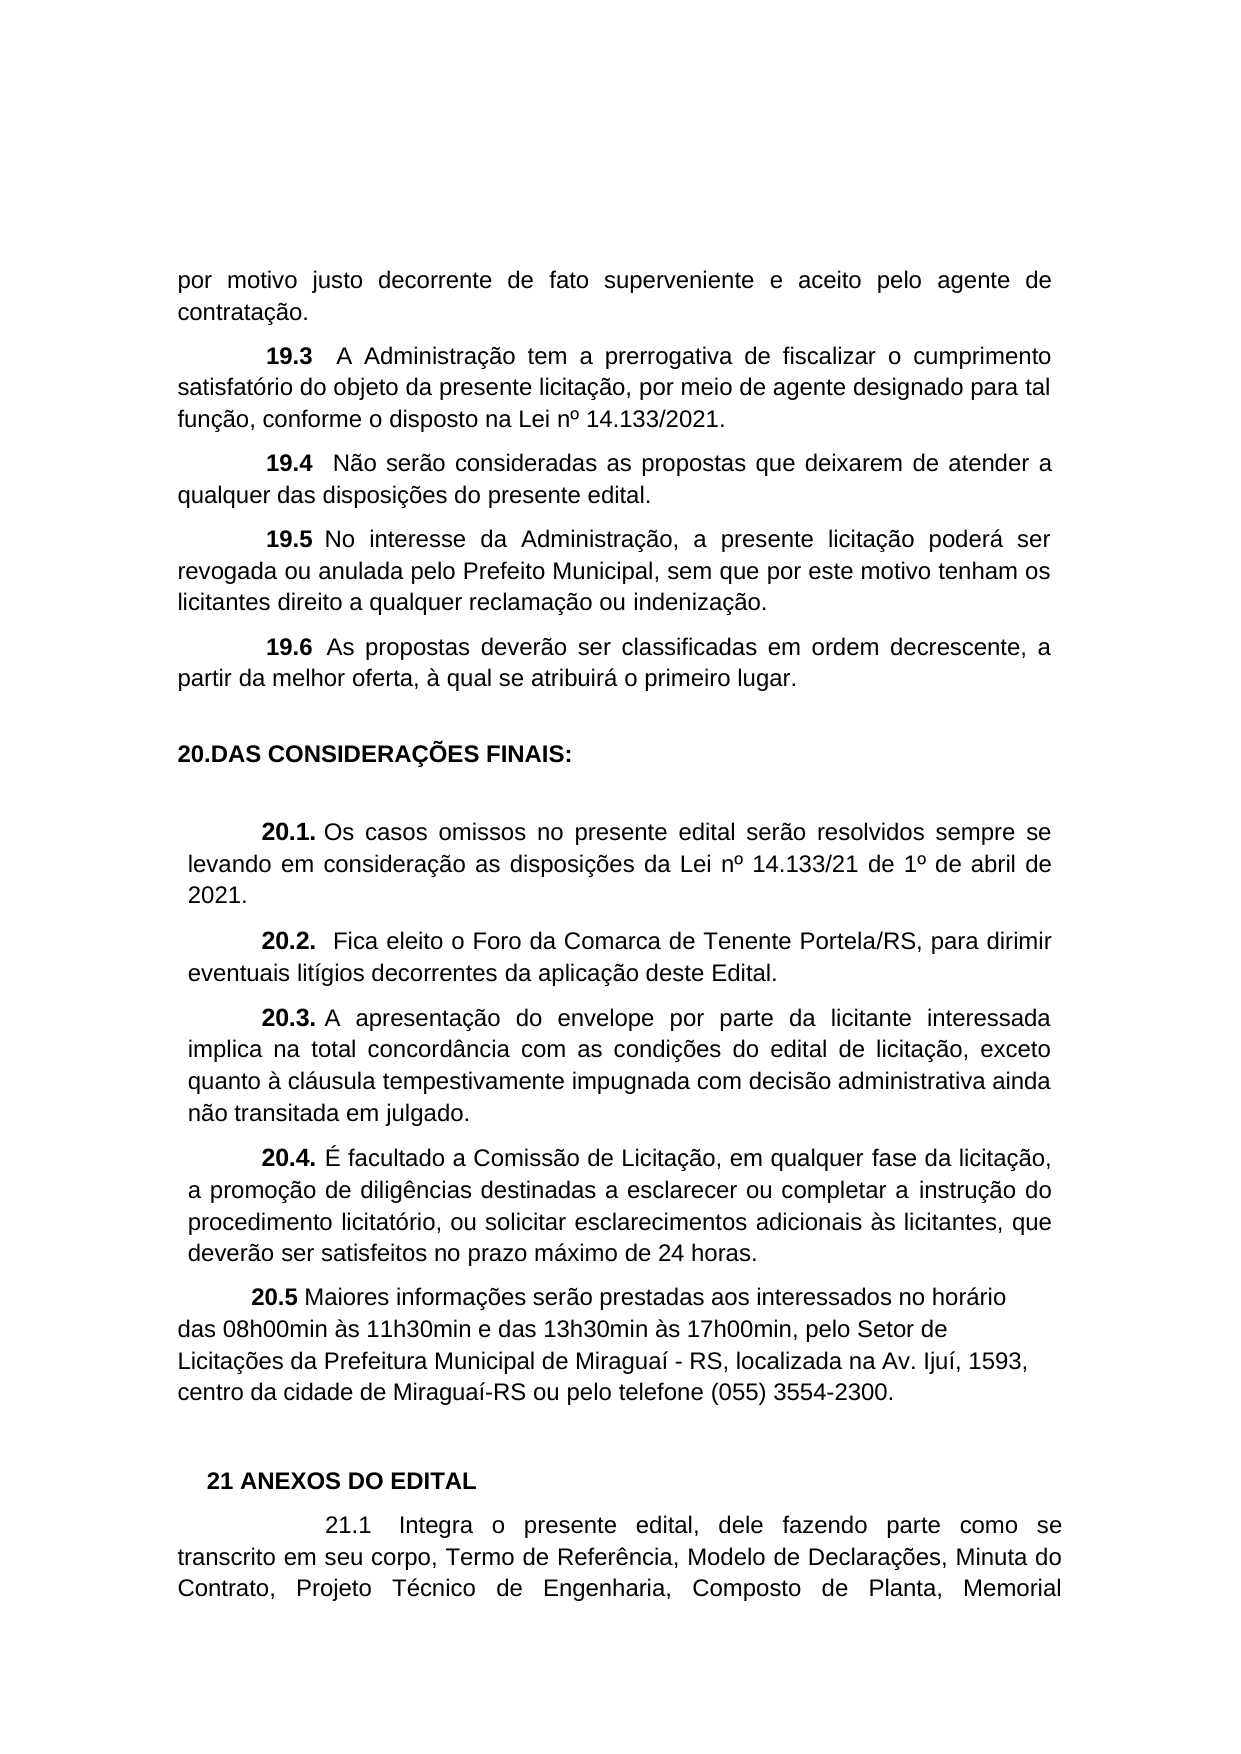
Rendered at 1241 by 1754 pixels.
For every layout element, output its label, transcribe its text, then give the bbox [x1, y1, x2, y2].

list As propostas deverão ser classificadas em ordem decrescente, a partir da melhor oferta, à qual se atribuirá o primeiro lugar. [177, 632, 1052, 692]
subtitle 20.DAS CONSIDERAÇÕES FINAIS: [177, 740, 1063, 768]
list A Administração tem a prerrogativa de fiscalizar o cumprimento satisfatório do objeto da presente licitação, por meio de agente designado para tal função, conforme o disposto na Lei nº 14.133/2021. [177, 342, 1052, 433]
list Fica eleito o Foro da Comarca de Tenente Portela/RS, para dirimir eventuais litígios decorrentes da aplicação deste Edital. [188, 926, 1052, 986]
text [177, 1511, 1063, 1602]
list É facultado a Comissão de Licitação, em qualquer fase da licitação, a promoção de diligências destinadas a esclarecer ou completar a instrução do procedimento licitatório, ou solicitar esclarecimentos adicionais às licitantes, que deverão ser satisfeitos no prazo máximo de 24 horas. [188, 1143, 1052, 1267]
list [177, 266, 1052, 325]
list Os casos omissos no presente edital serão resolvidos sempre se levando em consideração as disposições da Lei nº 14.133/21 de 1º de abril de 2021. [188, 817, 1052, 909]
list A apresentação do envelope por parte da licitante interessada implica na total concordância com as condições do edital de licitação, exceto quanto à cláusula tempestivamente impugnada com decisão administrativa ainda não transitada em julgado. [188, 1003, 1052, 1126]
list No interesse da Administração, a presente licitação poderá ser revogada ou anulada pelo Prefeito Municipal, sem que por este motivo tenham os licitantes direito a qualquer reclamação ou indenização. [177, 525, 1052, 616]
text 20.5 Maiores informações serão prestadas aos interessados no horário das 08h00min às 11h30min e das 13h30min às 17h00min, pelo Setor de Licitações da Prefeitura Municipal de Miraguaí - RS, localizada na Av. Ijuí, 1593, centro da cidade de Miraguaí-RS ou pelo telefone (055) 3554-2300. [177, 1283, 1052, 1406]
text 21 ANEXOS DO EDITAL [207, 1467, 1063, 1494]
list Não serão consideradas as propostas que deixarem de atender a qualquer das disposições do presente edital. [177, 449, 1052, 508]
